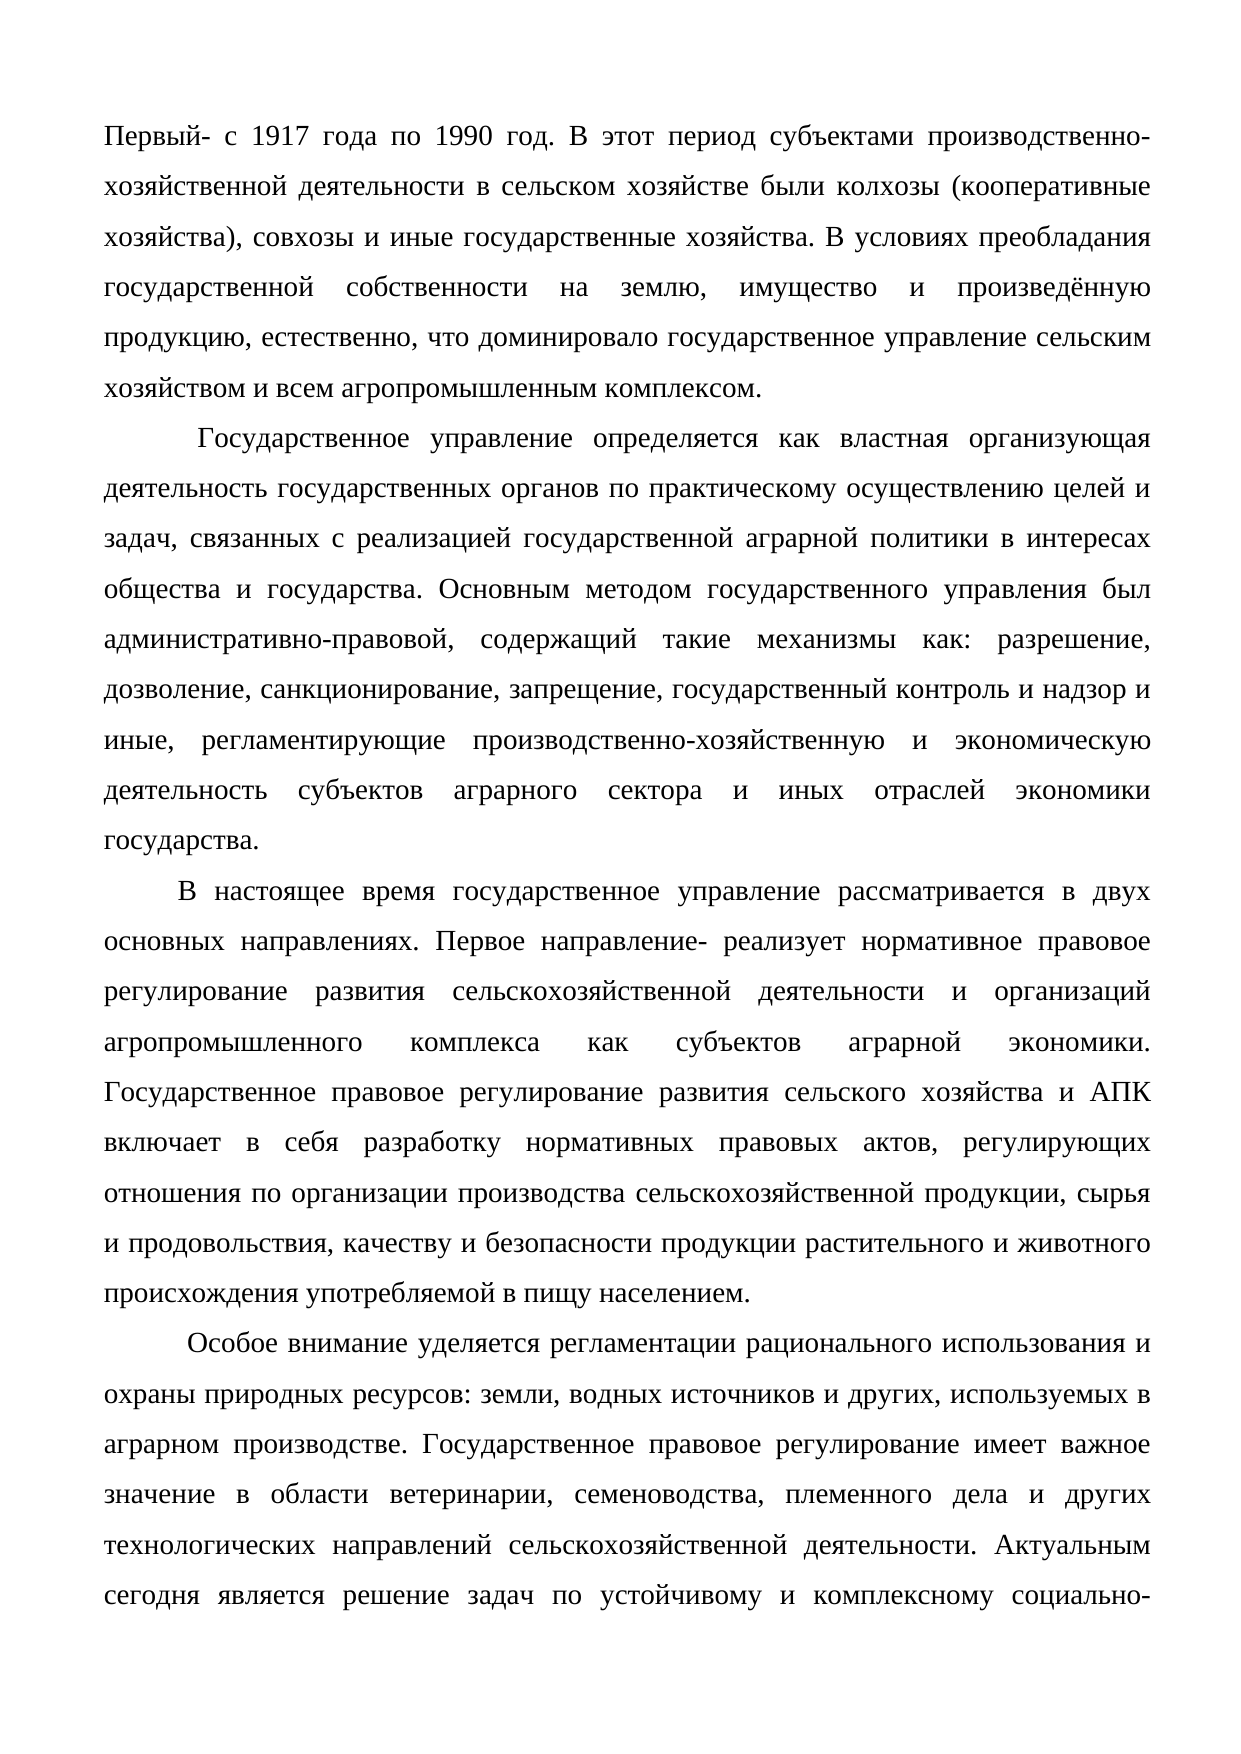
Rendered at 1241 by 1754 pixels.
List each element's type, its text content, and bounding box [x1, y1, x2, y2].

text Государственное управление определяется как властная организующая деятельность государственных органов по практическому осуществлению целей и задач, связанных с реализацией государственной аграрной политики в интересах общества и государства. Основным методом государственного управления был административно-правовой, содержащий такие механизмы как: разрешение, дозволение, санкционирование, запрещение, государственный контроль и надзор и иные, регламентирующие производственно-хозяйственную и экономическую деятельность субъектов аграрного сектора и иных отраслей экономики государства. [103, 420, 1152, 856]
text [103, 1326, 1152, 1611]
text В настоящее время государственное управление рассматривается в двух основных направлениях. Первое направление- реализует нормативное правовое регулирование развития сельскохозяйственной деятельности и организаций агропромышленного комплекса как субъектов аграрной экономики. Государственное правовое регулирование развития сельского хозяйства и АПК включает в себя разработку нормативных правовых актов, регулирующих отношения по организации производства сельскохозяйственной продукции, сырья и продовольствия, качеству и безопасности продукции растительного и животного происхождения употребляемой в пищу населением. [103, 873, 1152, 1309]
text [103, 118, 1152, 403]
